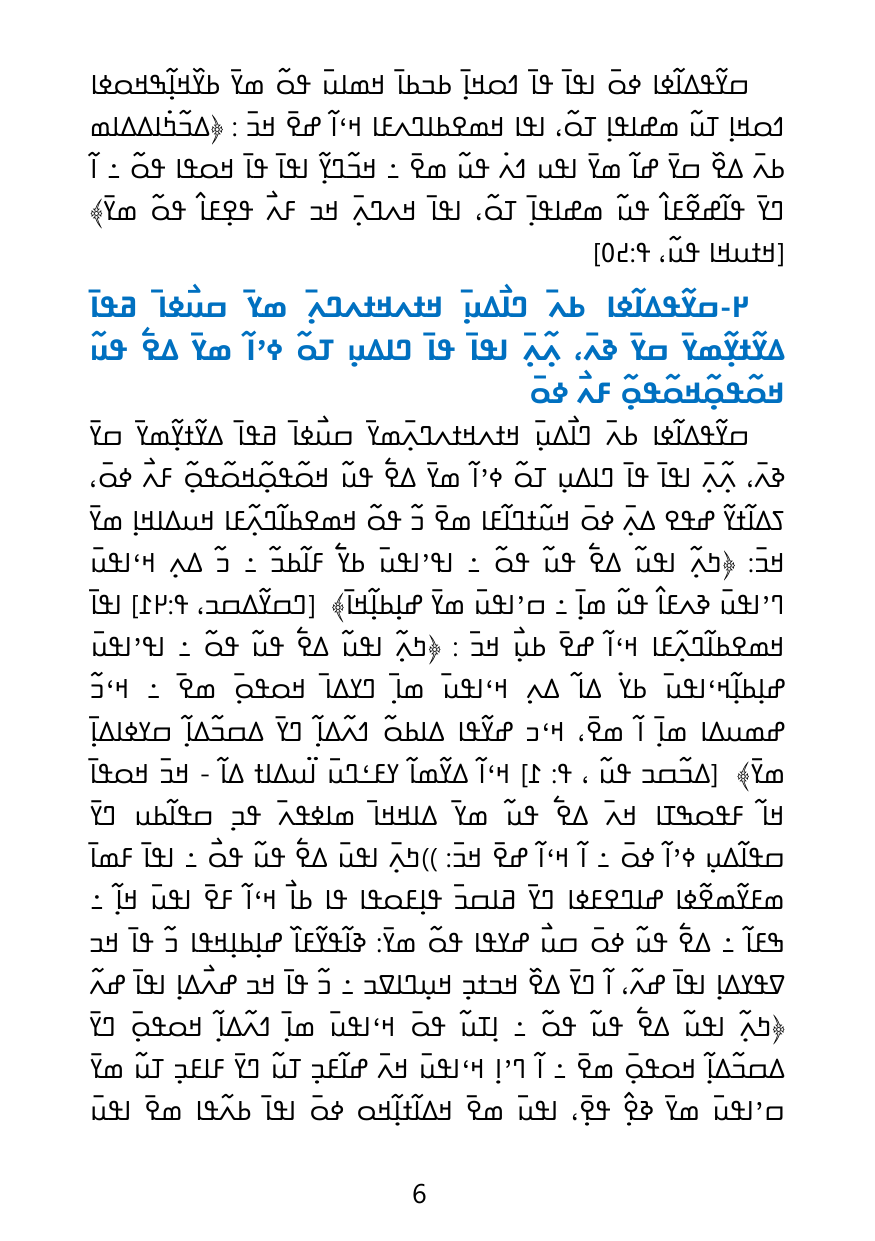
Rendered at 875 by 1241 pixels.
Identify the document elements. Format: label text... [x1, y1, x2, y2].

subtitle ߂-ߛߌ߬ߟߡߊ߬ߦߊ ߕߍ߫ ߣߊ߯ߡߎ߲߫ ߞߙߍߞߙߍߣߍ߲߫ ߘߌ߫ ߛߎ߯ߦߊ߫ ߥߟߊ߫ ߡߌ߬ߙߌ߲߬ߘߌ߫ ߛߌ߫ ߢߍ߫، ߍ߲߬ߍ߲߫ ߊߟߊ߫ ߟߊ߫ ߣߊߡߎ߲ ߠߋ߬ ߦߴߊ߬ ߘߌ߫ ߡߐ߱ ߟߎ߬ ߞߋ߬ߟߋ߲߬ߞߋ߬ߟߋ߲߬ ߓߍ߯ ߦߋ߫ [89, 288, 785, 410]
text ߛߌ߬ߟߡߊ߬ߦߊ ߦߋ߫ ߊߟߊ߫ ߟߊ߫ ߗߋߞߊ߲߫ ߕߏߕߊ߫ ߞߘߊߎ߫ ߟߋ߬ ߘߌ߫ ߕߌ߰ߞߊ߲߬ߒߞߋߦߊ ߗߋߞߊ߲ ߠߎ߬ ߘߝߊߟߊ߲ ߠߋ߬، ߊߟߊ ߞߘߐߕߊߣߍߓߊ ߞߵߊ߬ ߝߐ߫ ߞߏ߫ : ﴿ߡߏ߬ߤ߭ߊߡߡߊߘ ߕߍ߫ ߡߐ߰ ߛߌ߫ ߝߊ߬ ߘߌ߫ ߊߟߎ ߗߍ߭ ߟߎ߬ ߘߐ߫ ߸ ߞߏ߬ߣߌ߲߬ ߊߟߊ߫ ߟߊ߫ ߞߋߟߊ ߟߋ߬ ߸ ߊ߬ ߣߌ߫ ߟߊ߬ߝߐ߬ߓߊ߮ ߟߎ߬ ߘߝߊߟߊ߲߫ ߠߋ߬، ߊߟߊ߫ ߞߍߣߍ߲߫ ߞߏ ߓߍ߯ ߟߐ߲ߓߊ߮ ߟߋ߬ ߘߌ߫﴾ [ߞߙߎߞߊ ߟߎ߬، ߟ:߄߀] [89, 64, 785, 270]
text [89, 416, 785, 1127]
